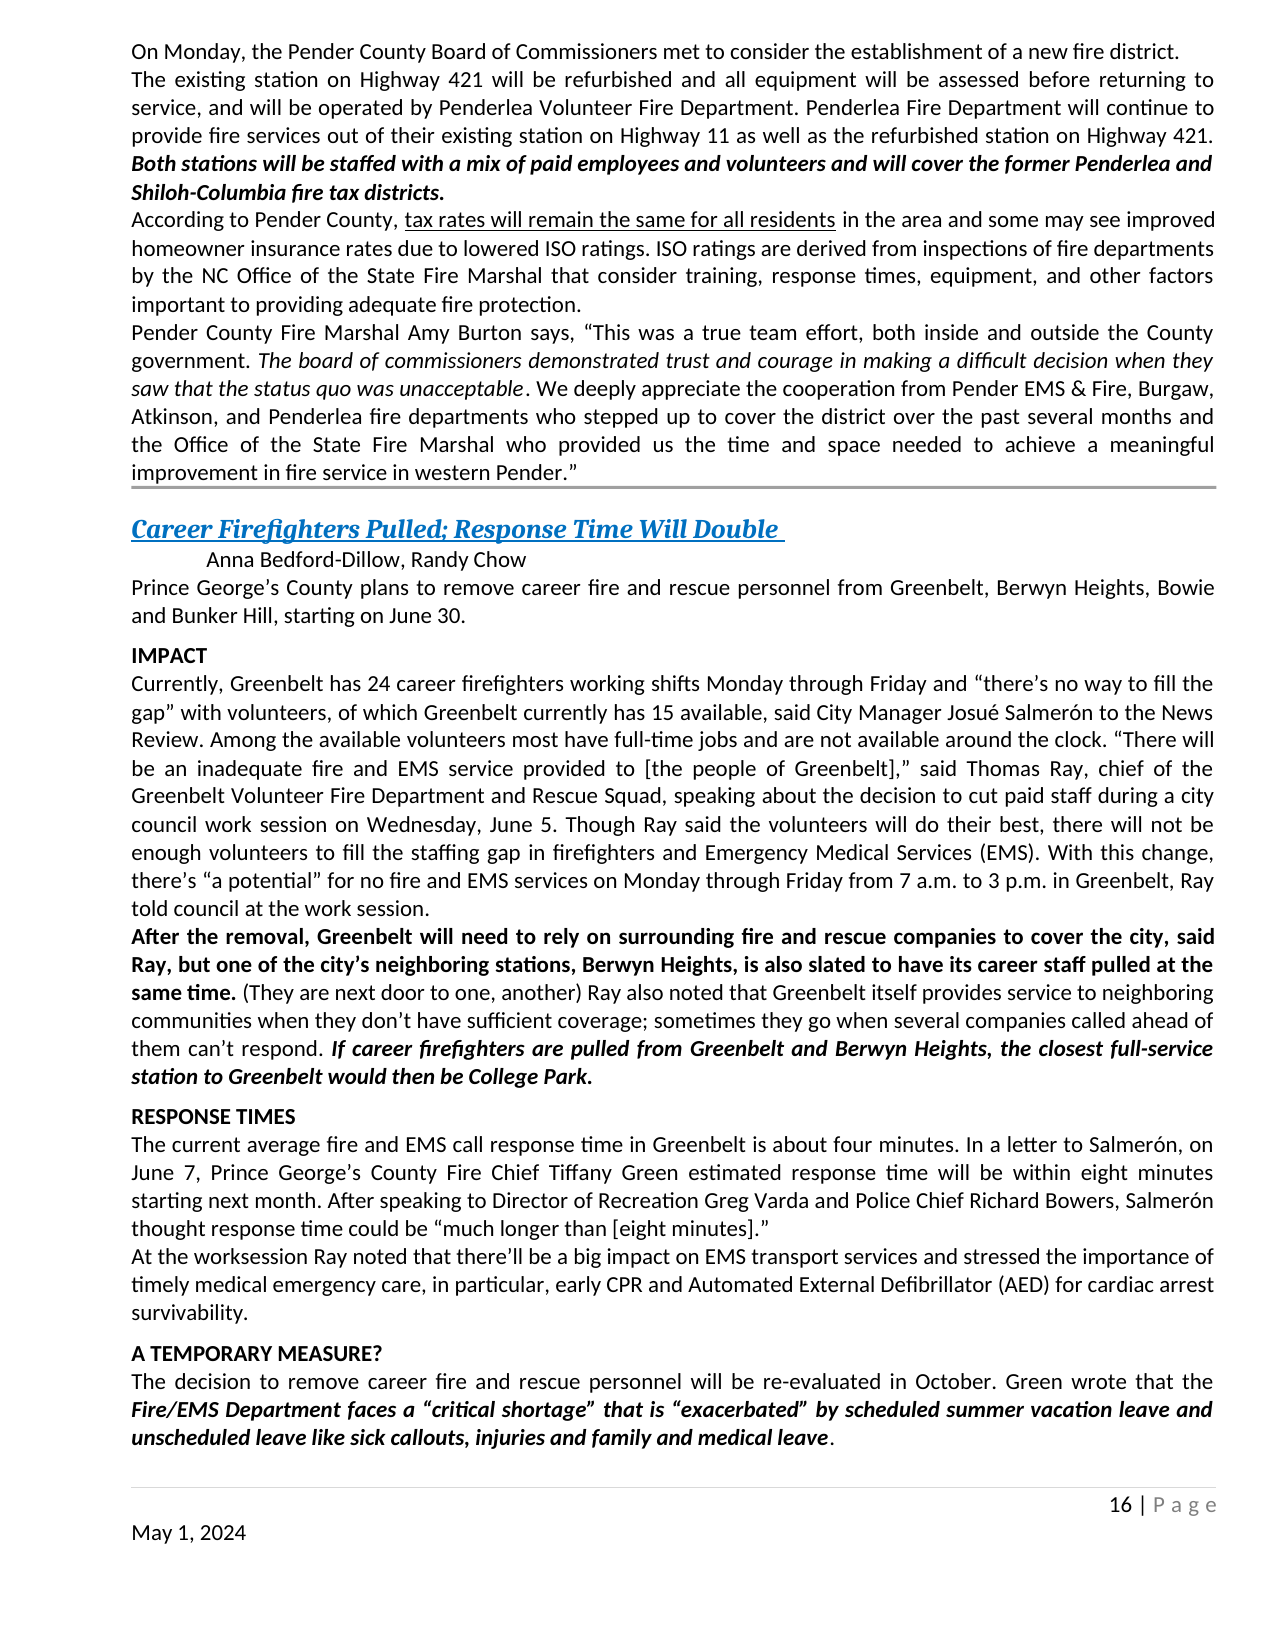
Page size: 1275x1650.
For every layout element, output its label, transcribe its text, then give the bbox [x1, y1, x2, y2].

text According to Pender County, tax rates will remain the same for all residents in the area and some may see improved homeowner insurance rates due to lowered ISO ratings. ISO ratings are derived from inspections of fire departments by the NC Office of the State Fire Marshal that consider training, response times, equipment, and other factors important to providing adequate fire protection. [131, 206, 1216, 318]
text The current average fire and EMS call response time in Greenbelt is about four minutes. In a letter to Salmerón, on June 7, Prince George’s County Fire Chief Tiffany Green estimated response time will be within eight minutes starting next month. After speaking to Director of Recreation Greg Varda and Police Chief Richard Bowers, Salmerón thought response time could be “much longer than [eight minutes].” [131, 1130, 1216, 1242]
text A TEMPORARY MEASURE? [131, 1339, 1216, 1367]
text At the worksession Ray noted that there’ll be a big impact on EMS transport services and stressed the importance of timely medical emergency care, in particular, early CPR and Automated External Defibrillator (AED) for cardiac arrest survivability. [131, 1242, 1216, 1327]
text Anna Bedford-Dillow, Randy Chow [131, 545, 1216, 573]
text After the removal, Greenbelt will need to rely on surrounding fire and rescue companies to cover the city, said Ray, but one of the city’s neighboring stations, Berwyn Heights, is also slated to have its career staff pulled at the same time. (They are next door to one, another) Ray also noted that Greenbelt itself provides service to neighboring communities when they don’t have sufficient coverage; sometimes they go when several companies called ahead of them can’t respond. If career firefighters are pulled from Greenbelt and Berwyn Heights, the closest full-service station to Greenbelt would then be College Park. [131, 922, 1216, 1090]
subtitle Career Firefighters Pulled; Response Time Will Double [131, 514, 1216, 545]
text On Monday, the Pender County Board of Commissioners met to consider the establishment of a new fire district. [131, 37, 1216, 66]
text RESPONSE TIMES [131, 1102, 1216, 1130]
text Prince George’s County plans to remove career fire and rescue personnel from Greenbelt, Berwyn Heights, Bowie and Bunker Hill, starting on June 30. [131, 573, 1216, 629]
text The decision to remove career fire and rescue personnel will be re-evaluated in October. Green wrote that the Fire/EMS Department faces a “critical shortage” that is “exacerbated” by scheduled summer vacation leave and unscheduled leave like sick callouts, injuries and family and medical leave. [131, 1367, 1216, 1451]
text Currently, Greenbelt has 24 career firefighters working shifts Monday through Friday and “there’s no way to fill the gap” with volunteers, of which Greenbelt currently has 15 available, said City Manager Josué Salmerón to the News Review. Among the available volunteers most have full-time jobs and are not available around the clock. “There will be an inadequate fire and EMS service provided to [the people of Greenbelt],” said Thomas Ray, chief of the Greenbelt Volunteer Fire Department and Rescue Squad, speaking about the decision to cut paid staff during a city council work session on Wednesday, June 5. Though Ray said the volunteers will do their best, there will not be enough volunteers to fill the staffing gap in firefighters and Emergency Medical Services (EMS). With this change, there’s “a potential” for no fire and EMS services on Monday through Friday from 7 a.m. to 3 p.m. in Greenbelt, Ray told council at the work session. [131, 669, 1216, 922]
text IMPACT [131, 642, 1216, 669]
text Pender County Fire Marshal Amy Burton says, “This was a true team effort, both inside and outside the County government. The board of commissioners demonstrated trust and courage in making a difficult decision when they saw that the status quo was unacceptable. We deeply appreciate the cooperation from Pender EMS & Fire, Burgaw, Atkinson, and Penderlea fire departments who stepped up to cover the district over the past several months and the Office of the State Fire Marshal who provided us the time and space needed to achieve a meaningful improvement in fire service in western Pender.” [131, 318, 1216, 485]
text The existing station on Highway 421 will be refurbished and all equipment will be assessed before returning to service, and will be operated by Penderlea Volunteer Fire Department. Penderlea Fire Department will continue to provide fire services out of their existing station on Highway 11 as well as the refurbished station on Highway 421. Both stations will be staffed with a mix of paid employees and volunteers and will cover the former Penderlea and Shiloh-Columbia fire tax districts. [131, 66, 1216, 206]
